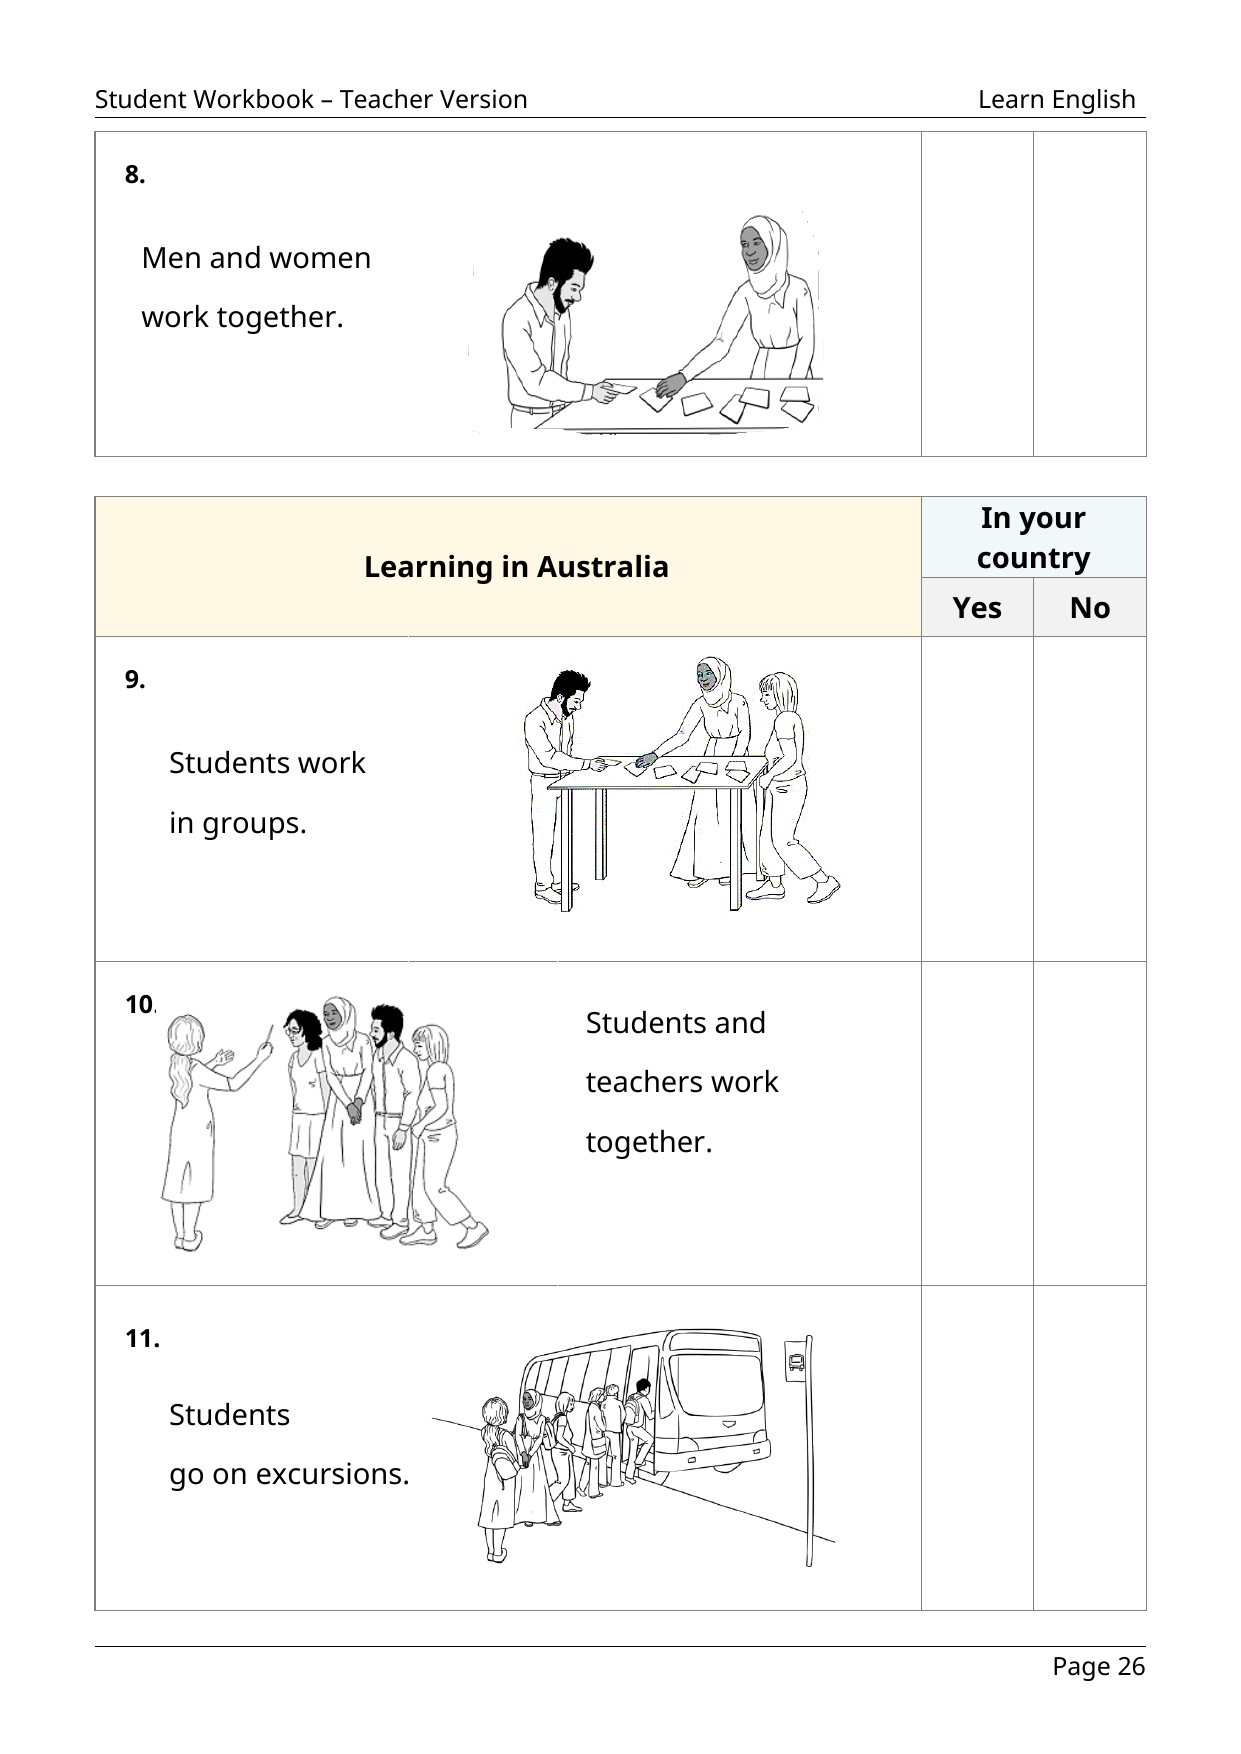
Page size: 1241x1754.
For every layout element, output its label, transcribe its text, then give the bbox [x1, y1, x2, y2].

table_cell Men and women work together. [96, 132, 921, 456]
table_cell [409, 637, 921, 961]
table_cell Yes [922, 578, 1033, 636]
table_cell Students and teachers work together. [558, 962, 921, 1285]
table_header In your country [922, 497, 1146, 577]
table_cell No [1034, 578, 1146, 636]
picture [156, 994, 495, 1259]
table_cell [96, 962, 557, 1285]
picture [463, 195, 824, 435]
table_cell [1034, 637, 1146, 961]
table_cell [1034, 962, 1146, 1285]
table_cell [922, 1286, 1033, 1610]
table_cell Students go on excursions. [96, 1286, 921, 1610]
table_header Learning in Australia [96, 497, 921, 636]
table_cell [922, 132, 1033, 456]
table_cell [1034, 132, 1146, 456]
table_cell [922, 637, 1033, 961]
table_cell [922, 962, 1033, 1285]
picture [507, 640, 854, 922]
table_cell [1034, 1286, 1146, 1610]
table_cell Students work in groups. [96, 637, 408, 961]
